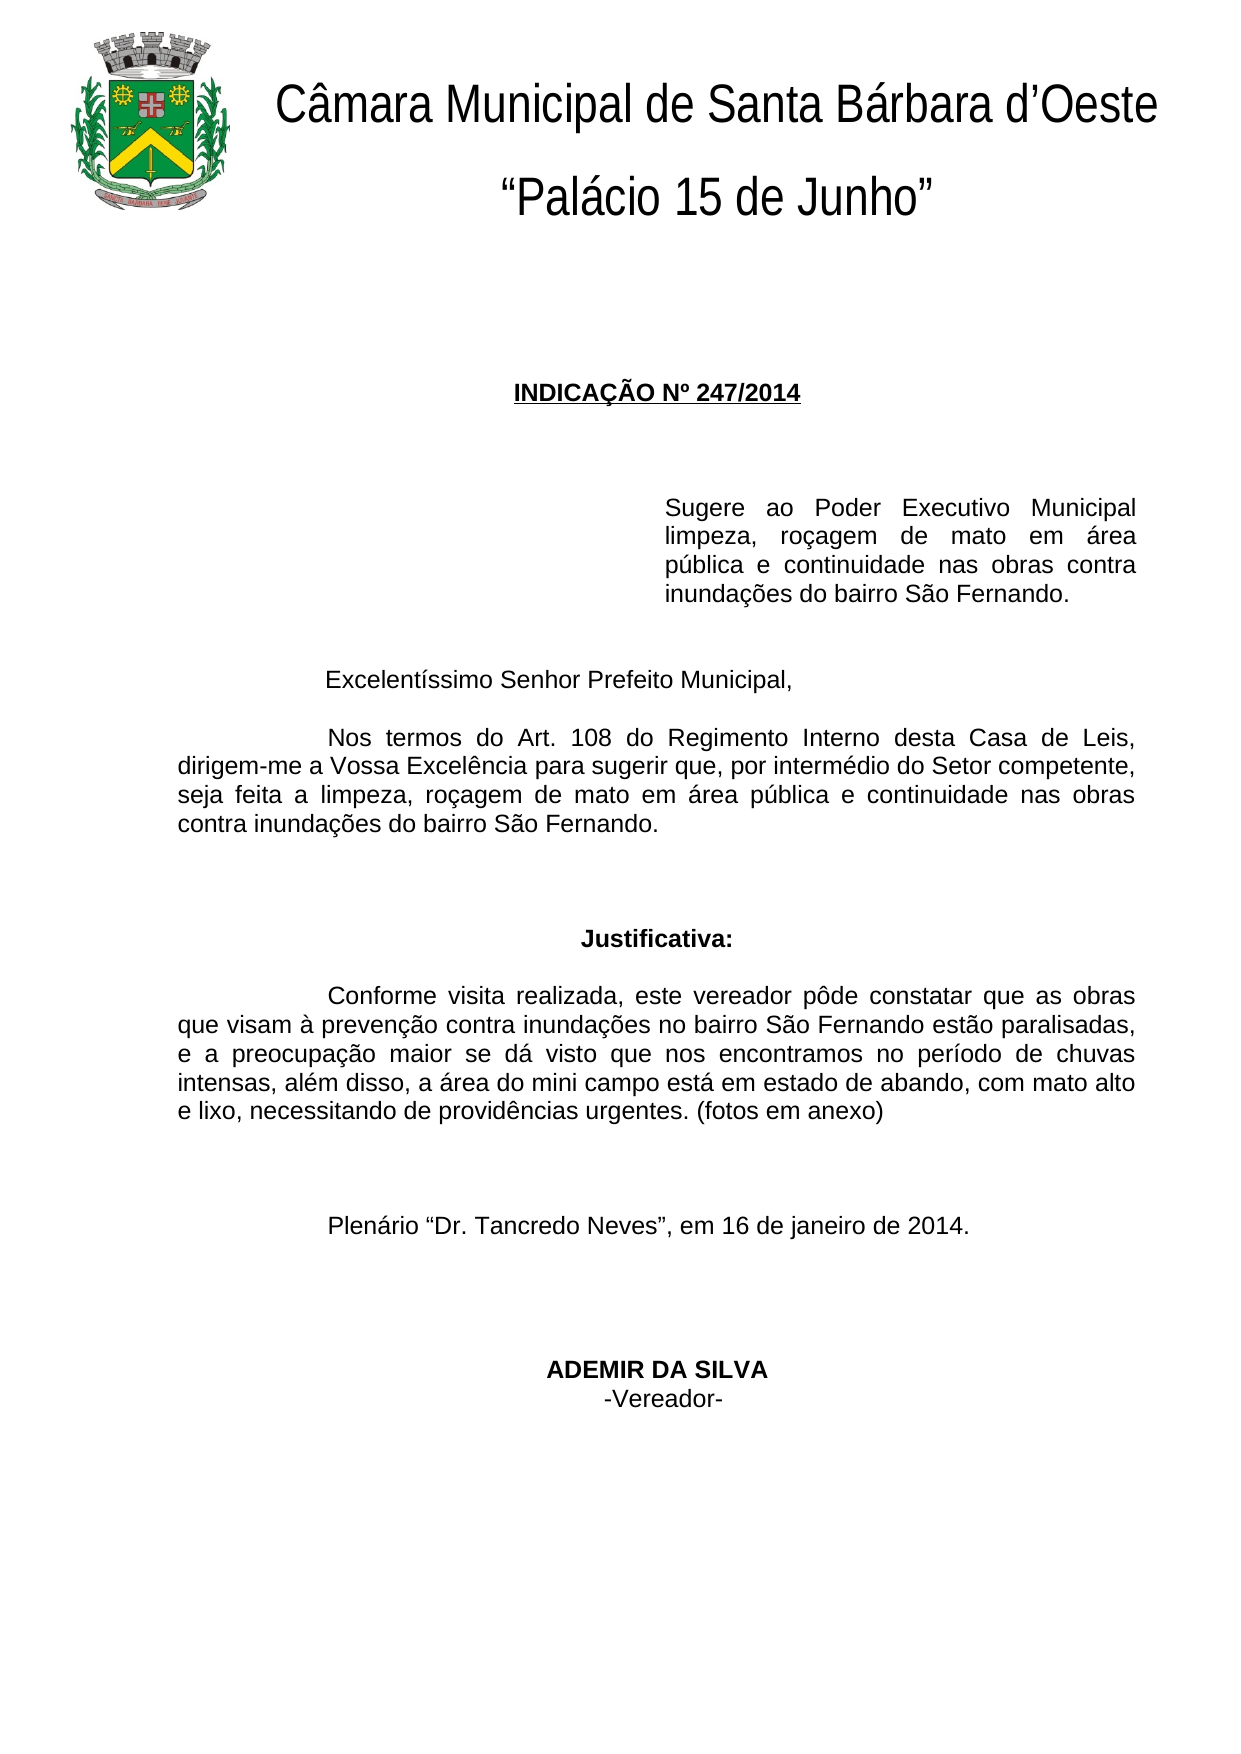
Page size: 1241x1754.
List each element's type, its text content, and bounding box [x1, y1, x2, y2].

text Nos termos do Art. 108 do Regimento Interno desta Casa de Leis, dirigem-me a Vossa Excelência para sugerir que, por intermédio do Setor competente, seja feita a limpeza, roçagem de mato em área pública e continuidade nas obras contra inundações do bairro São Fernando. [177, 723, 1137, 838]
text ADEMIR DA SILVA [177, 1355, 1137, 1384]
text Conforme visita realizada, este vereador pôde constatar que as obras que visam à prevenção contra inundações no bairro São Fernando estão paralisadas, e a preocupação maior se dá visto que nos encontramos no período de chuvas intensas, além disso, a área do mini campo está em estado de abando, com mato alto e lixo, necessitando de providências urgentes. (fotos em anexo) [177, 981, 1137, 1125]
title INDICAÇÃO Nº 247/2014 [177, 378, 1137, 406]
text Justificativa: [177, 924, 1137, 953]
picture [70, 32, 230, 210]
text Excelentíssimo Senhor Prefeito Municipal, [325, 665, 1137, 694]
text -Vereador- [177, 1384, 1137, 1413]
text Plenário “Dr. Tancredo Neves”, em 16 de janeiro de 2014. [177, 1211, 1137, 1240]
text Sugere ao Poder Executivo Municipal limpeza, roçagem de mato em área pública e continuidade nas obras contra inundações do bairro São Fernando. [664, 493, 1137, 608]
